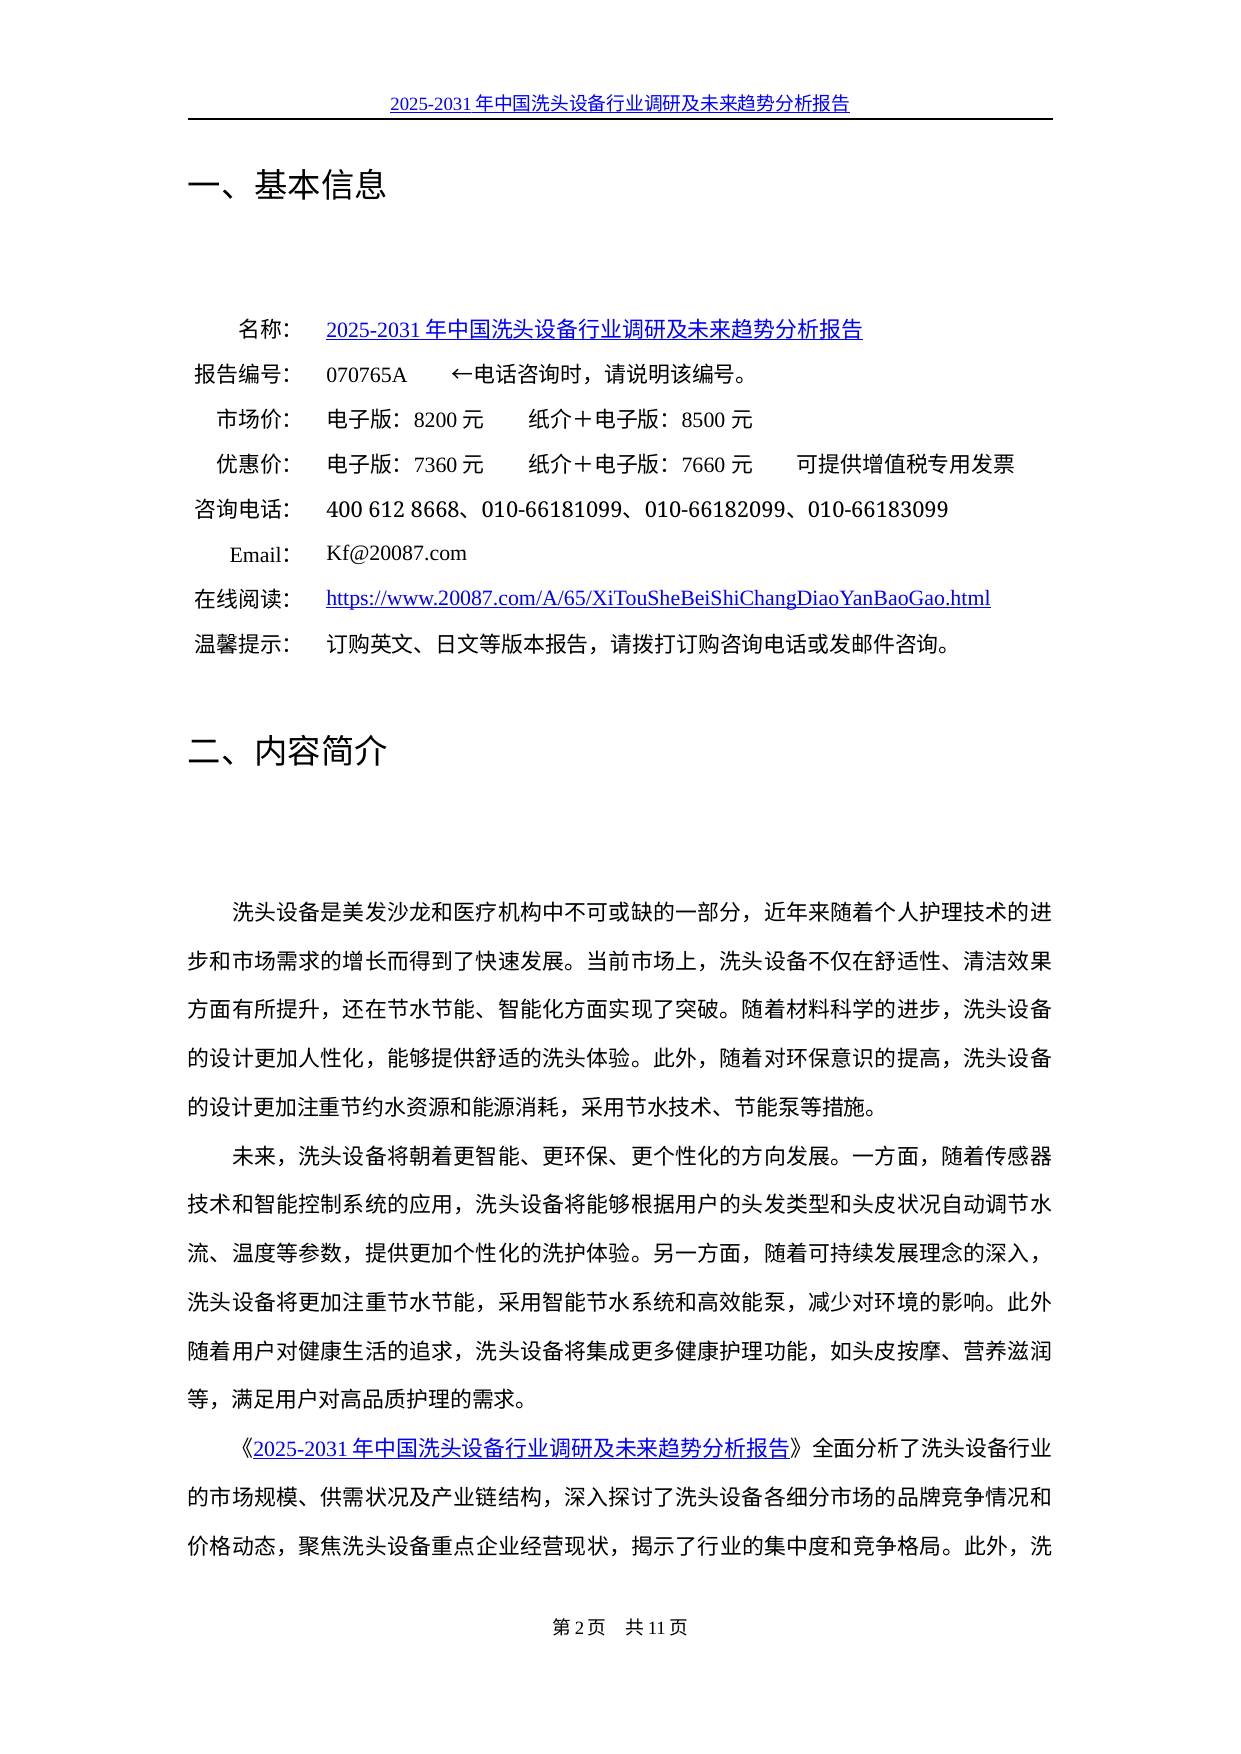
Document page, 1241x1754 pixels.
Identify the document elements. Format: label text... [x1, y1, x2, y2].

table_header 2025-2031年中国洗头设备行业调研及未来趋势分析报告 [315, 312, 1073, 357]
table_cell 报告编号： [167, 357, 315, 402]
table_cell 400 612 8668、010-66181099、010-66182099、010-66183099 [315, 492, 1073, 537]
table_cell 市场价： [167, 402, 315, 447]
table_cell Email： [167, 537, 315, 582]
table_cell 070765A ←电话咨询时，请说明该编号。 [315, 357, 1073, 402]
title 一、基本信息 [187, 150, 1053, 215]
table_cell 订购英文、日文等版本报告，请拨打订购咨询电话或发邮件咨询。 [315, 627, 1073, 672]
table_cell [315, 582, 1073, 627]
table_cell Kf@20087.com [315, 537, 1073, 582]
table_cell 优惠价： [167, 447, 315, 492]
table_cell 在线阅读： [167, 582, 315, 627]
table_cell 咨询电话： [167, 492, 315, 537]
table_cell 温馨提示： [167, 627, 315, 672]
title 二、内容简介 [187, 717, 1053, 782]
table_cell 电子版：8200 元 纸介＋电子版：8500 元 [315, 402, 1073, 447]
table_cell 电子版：7360 元 纸介＋电子版：7660 元 可提供增值税专用发票 [315, 447, 1073, 492]
table_header 名称： [167, 312, 315, 357]
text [187, 894, 1053, 1561]
